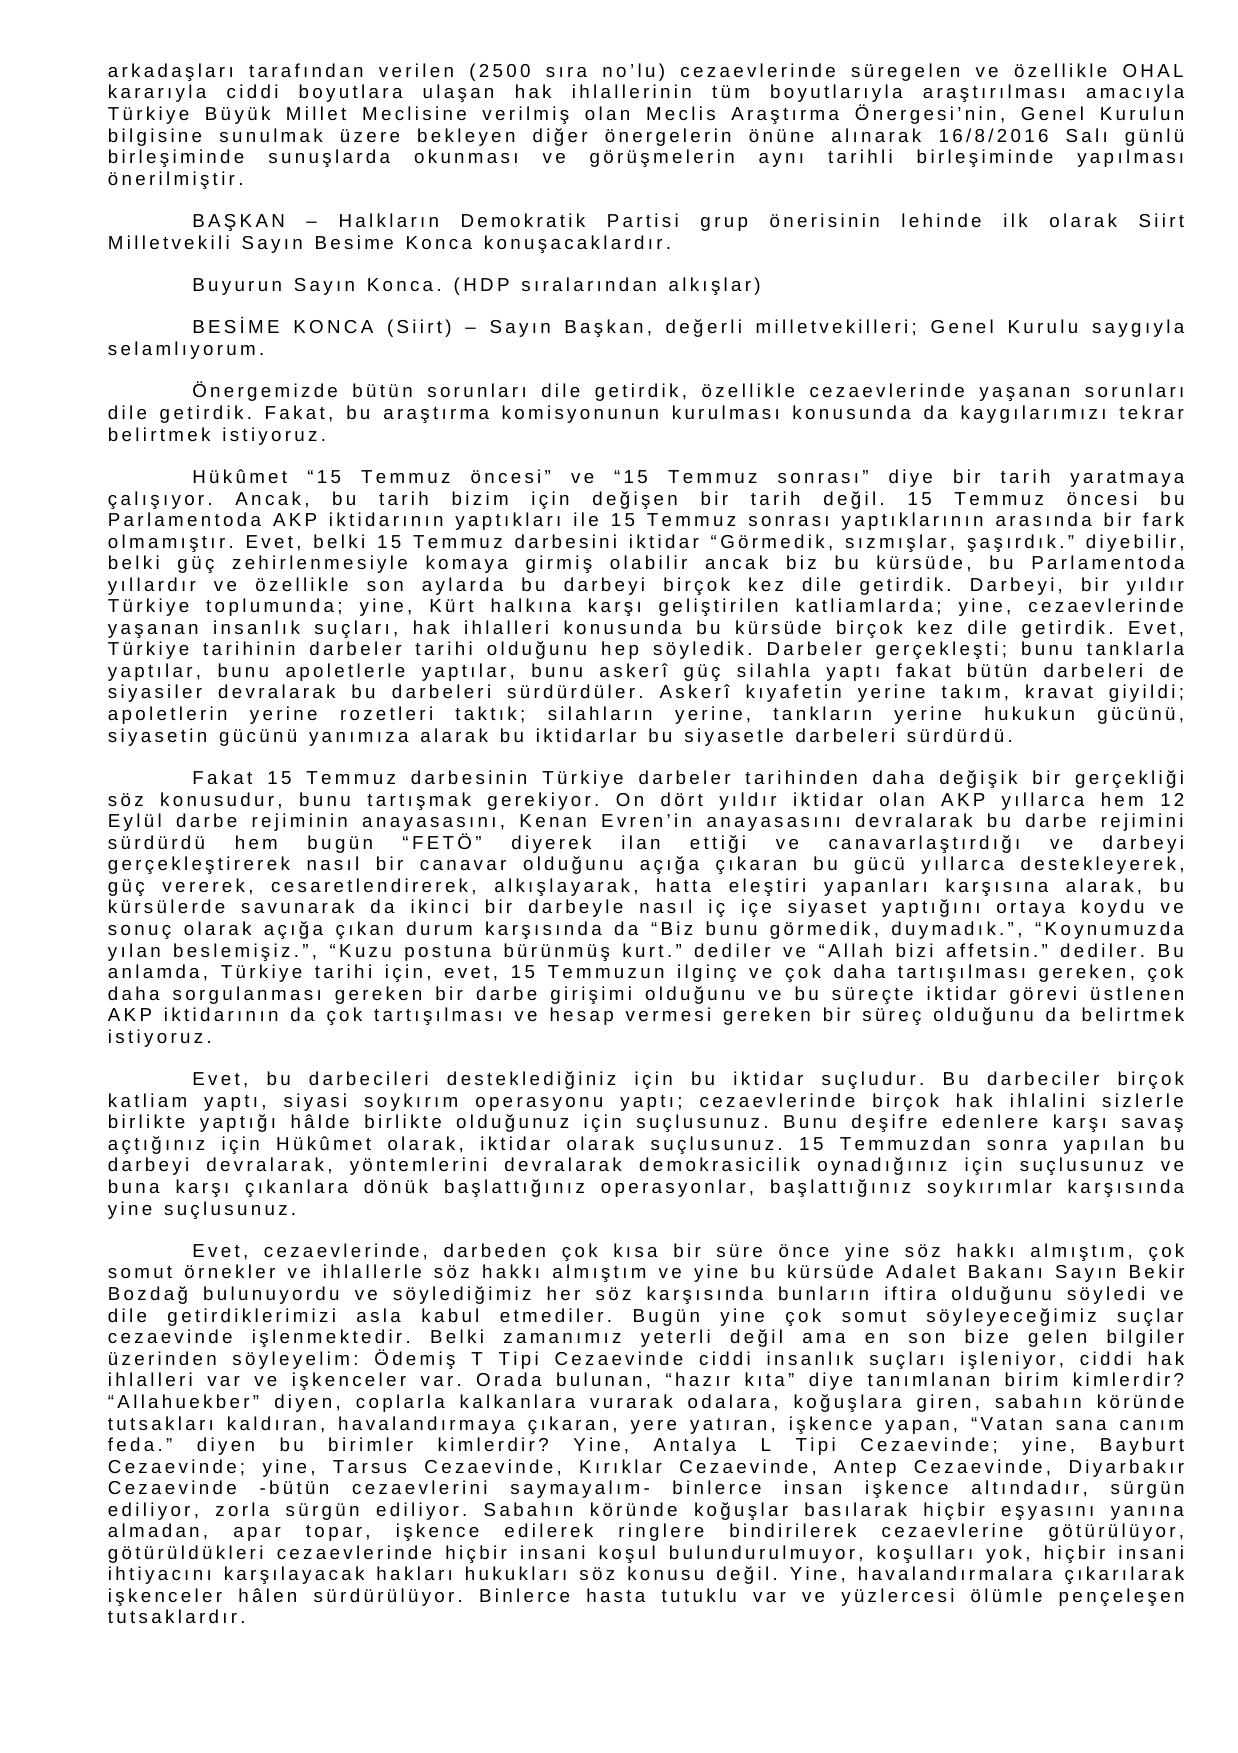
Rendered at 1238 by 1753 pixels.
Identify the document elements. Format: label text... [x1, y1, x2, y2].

text Fakat 15 Temmuz darbesinin Türkiye darbeler tarihinden daha değişik bir gerçekliği söz konusudur, bunu tartışmak gerekiyor. On dört yıldır iktidar olan AKP yıllarca hem 12 Eylül darbe rejiminin anayasasını, Kenan Evren’in anayasasını devralarak bu darbe rejimini sürdürdü hem bugün “FETÖ” diyerek ilan ettiği ve canavarlaştırdığı ve darbeyi gerçekleştirerek nasıl bir canavar olduğunu açığa çıkaran bu gücü yıllarca destekleyerek, güç vererek, cesaretlendirerek, alkışlayarak, hatta eleştiri yapanları karşısına alarak, bu kürsülerde savunarak da ikinci bir darbeyle nasıl iç içe siyaset yaptığını ortaya koydu ve sonuç olarak açığa çıkan durum karşısında da “Biz bunu görmedik, duymadık.”, “Koynumuzda yılan beslemişiz.”, “Kuzu postuna bürünmüş kurt.” dediler ve “Allah bizi affetsin.” dediler. Bu anlamda, Türkiye tarihi için, evet, 15 Temmuzun ilginç ve çok daha tartışılması gereken, çok daha sorgulanması gereken bir darbe girişimi olduğunu ve bu süreçte iktidar görevi üstlenen AKP iktidarının da çok tartışılması ve hesap vermesi gereken bir süreç olduğunu da belirtmek istiyoruz. [108, 767, 1186, 1047]
text Evet, cezaevlerinde, darbeden çok kısa bir süre önce yine söz hakkı almıştım, çok somut örnekler ve ihlallerle söz hakkı almıştım ve yine bu kürsüde Adalet Bakanı Sayın Bekir Bozdağ bulunuyordu ve söylediğimiz her söz karşısında bunların iftira olduğunu söyledi ve dile getirdiklerimizi asla kabul etmediler. Bugün yine çok somut söyleyeceğimiz suçlar cezaevinde işlenmektedir. Belki zamanımız yeterli değil ama en son bize gelen bilgiler üzerinden söyleyelim: Ödemiş T Tipi Cezaevinde ciddi insanlık suçları işleniyor, ciddi hak ihlalleri var ve işkenceler var. Orada bulunan, “hazır kıta” diye tanımlanan birim kimlerdir? “Allahuekber” diyen, coplarla kalkanlara vurarak odalara, koğuşlara giren, sabahın köründe tutsakları kaldıran, havalandırmaya çıkaran, yere yatıran, işkence yapan, “Vatan sana canım feda.” diyen bu birimler kimlerdir? Yine, Antalya L Tipi Cezaevinde; yine, Bayburt Cezaevinde; yine, Tarsus Cezaevinde, Kırıklar Cezaevinde, Antep Cezaevinde, Diyarbakır Cezaevinde -bütün cezaevlerini saymayalım- binlerce insan işkence altındadır, sürgün ediliyor, zorla sürgün ediliyor. Sabahın köründe koğuşlar basılarak hiçbir eşyasını yanına almadan, apar topar, işkence edilerek ringlere bindirilerek cezaevlerine götürülüyor, götürüldükleri cezaevlerinde hiçbir insani koşul bulundurulmuyor, koşulları yok, hiçbir insani ihtiyacını karşılayacak hakları hukukları söz konusu değil. Yine, havalandırmalara çıkarılarak işkenceler hâlen sürdürülüyor. Binlerce hasta tutuklu var ve yüzlercesi ölümle pençeleşen tutsaklardır. [108, 1240, 1186, 1628]
text Evet, bu darbecileri desteklediğiniz için bu iktidar suçludur. Bu darbeciler birçok katliam yaptı, siyasi soykırım operasyonu yaptı; cezaevlerinde birçok hak ihlalini sizlerle birlikte yaptığı hâlde birlikte olduğunuz için suçlusunuz. Bunu deşifre edenlere karşı savaş açtığınız için Hükûmet olarak, iktidar olarak suçlusunuz. 15 Temmuzdan sonra yapılan bu darbeyi devralarak, yöntemlerini devralarak demokrasicilik oynadığınız için suçlusunuz ve buna karşı çıkanlara dönük başlattığınız operasyonlar, başlattığınız soykırımlar karşısında yine suçlusunuz. [108, 1068, 1186, 1219]
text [108, 60, 1186, 189]
text BESİME KONCA (Siirt) – Sayın Başkan, değerli milletvekilleri; Genel Kurulu saygıyla selamlıyorum. [108, 316, 1186, 359]
text Buyurun Sayın Konca. (HDP sıralarından alkışlar) [108, 274, 1186, 295]
text BAŞKAN – Halkların Demokratik Partisi grup önerisinin lehinde ilk olarak Siirt Milletvekili Sayın Besime Konca konuşacaklardır. [108, 210, 1186, 253]
text Önergemizde bütün sorunları dile getirdik, özellikle cezaevlerinde yaşanan sorunları dile getirdik. Fakat, bu araştırma komisyonunun kurulması konusunda da kaygılarımızı tekrar belirtmek istiyoruz. [108, 380, 1186, 445]
text Hükûmet “15 Temmuz öncesi” ve “15 Temmuz sonrası” diye bir tarih yaratmaya çalışıyor. Ancak, bu tarih bizim için değişen bir tarih değil. 15 Temmuz öncesi bu Parlamentoda AKP iktidarının yaptıkları ile 15 Temmuz sonrası yaptıklarının arasında bir fark olmamıştır. Evet, belki 15 Temmuz darbesini iktidar “Görmedik, sızmışlar, şaşırdık.” diyebilir, belki güç zehirlenmesiyle komaya girmiş olabilir ancak biz bu kürsüde, bu Parlamentoda yıllardır ve özellikle son aylarda bu darbeyi birçok kez dile getirdik. Darbeyi, bir yıldır Türkiye toplumunda; yine, Kürt halkına karşı geliştirilen katliamlarda; yine, cezaevlerinde yaşanan insanlık suçları, hak ihlalleri konusunda bu kürsüde birçok kez dile getirdik. Evet, Türkiye tarihinin darbeler tarihi olduğunu hep söyledik. Darbeler gerçekleşti; bunu tanklarla yaptılar, bunu apoletlerle yaptılar, bunu askerî güç silahla yaptı fakat bütün darbeleri de siyasiler devralarak bu darbeleri sürdürdüler. Askerî kıyafetin yerine takım, kravat giyildi; apoletlerin yerine rozetleri taktık; silahların yerine, tankların yerine hukukun gücünü, siyasetin gücünü yanımıza alarak bu iktidarlar bu siyasetle darbeleri sürdürdü. [108, 466, 1186, 746]
